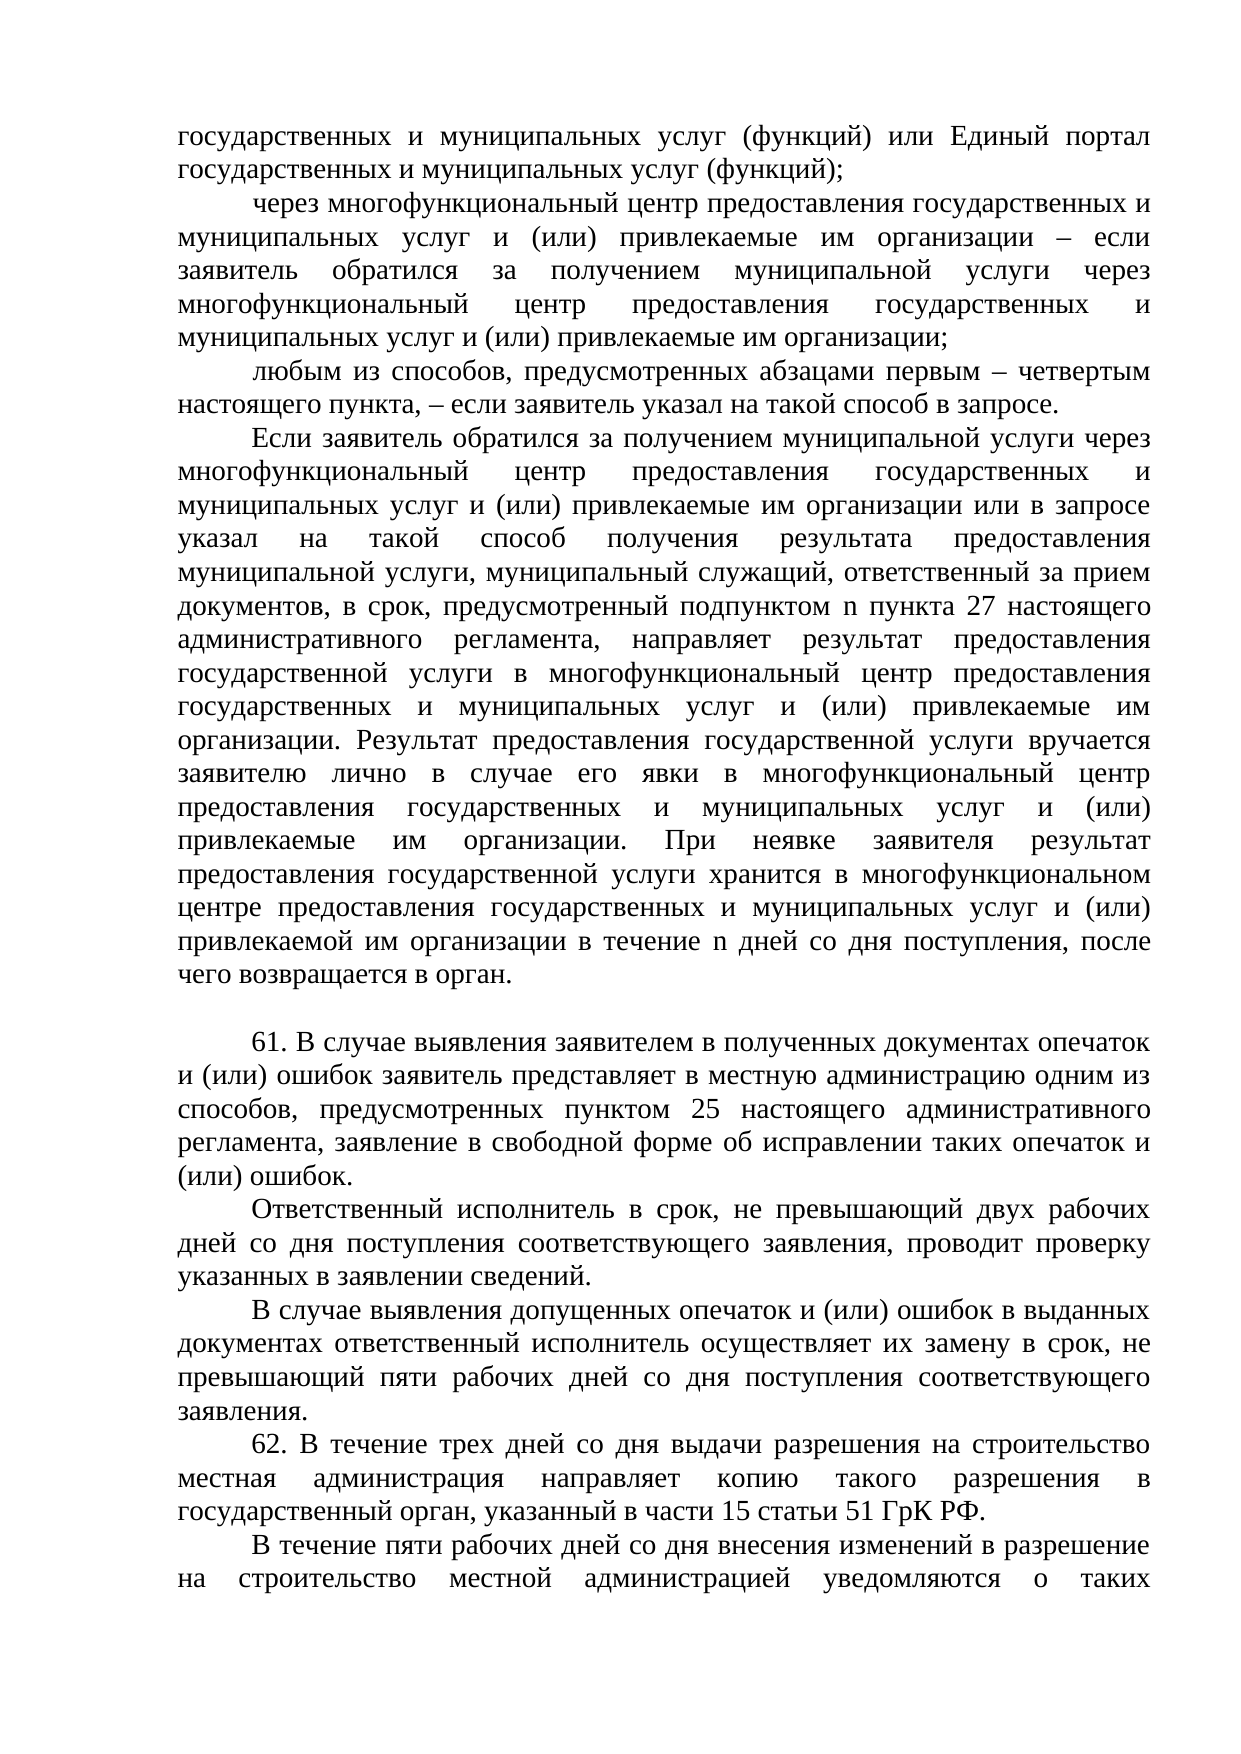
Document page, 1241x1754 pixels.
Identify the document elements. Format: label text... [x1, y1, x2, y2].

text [177, 1527, 1152, 1594]
text В случае выявления допущенных опечаток и (или) ошибок в выданных документах ответственный исполнитель осуществляет их замену в срок, не превышающий пяти рабочих дней со дня поступления соответствующего заявления. [177, 1292, 1152, 1426]
text через многофункциональный центр предоставления государственных и муниципальных услуг и (или) привлекаемые им организации – если заявитель обратился за получением муниципальной услуги через многофункциональный центр предоставления государственных и муниципальных услуг и (или) привлекаемые им организации; [177, 185, 1152, 353]
text любым из способов, предусмотренных абзацами первым – четвертым настоящего пункта, – если заявитель указал на такой способ в запросе. [177, 353, 1152, 420]
text 62. В течение трех дней со дня выдачи разрешения на строительство местная администрация направляет копию такого разрешения в государственный орган, указанный в части 15 статьи 51 ГрК РФ. [177, 1426, 1152, 1527]
text Ответственный исполнитель в срок, не превышающий двух рабочих дней со дня поступления соответствующего заявления, проводит проверку указанных в заявлении сведений. [177, 1191, 1152, 1292]
list Если заявитель обратился за получением муниципальной услуги через многофункциональный центр предоставления государственных и муниципальных услуг и (или) привлекаемые им организации или в запросе указал на такой способ получения результата предоставления муниципальной услуги, муниципальный служащий, ответственный за прием документов, в срок, предусмотренный подпунктом n пункта 27 настоящего административного регламента, направляет результат предоставления государственной услуги в многофункциональный центр предоставления государственных и муниципальных услуг и (или) привлекаемые им организации. Результат предоставления государственной услуги вручается заявителю лично в случае его явки в многофункциональный центр предоставления государственных и муниципальных услуг и (или) привлекаемые им организации. При неявке заявителя результат предоставления государственной услуги хранится в многофункциональном центре предоставления государственных и муниципальных услуг и (или) привлекаемой им организации в течение n дней со дня поступления, после чего возвращается в орган. [177, 420, 1152, 990]
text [177, 118, 1152, 185]
text 61. В случае выявления заявителем в полученных документах опечаток и (или) ошибок заявитель представляет в местную администрацию одним из способов, предусмотренных пунктом 25 настоящего административного регламента, заявление в свободной форме об исправлении таких опечаток и (или) ошибок. [177, 1024, 1152, 1191]
